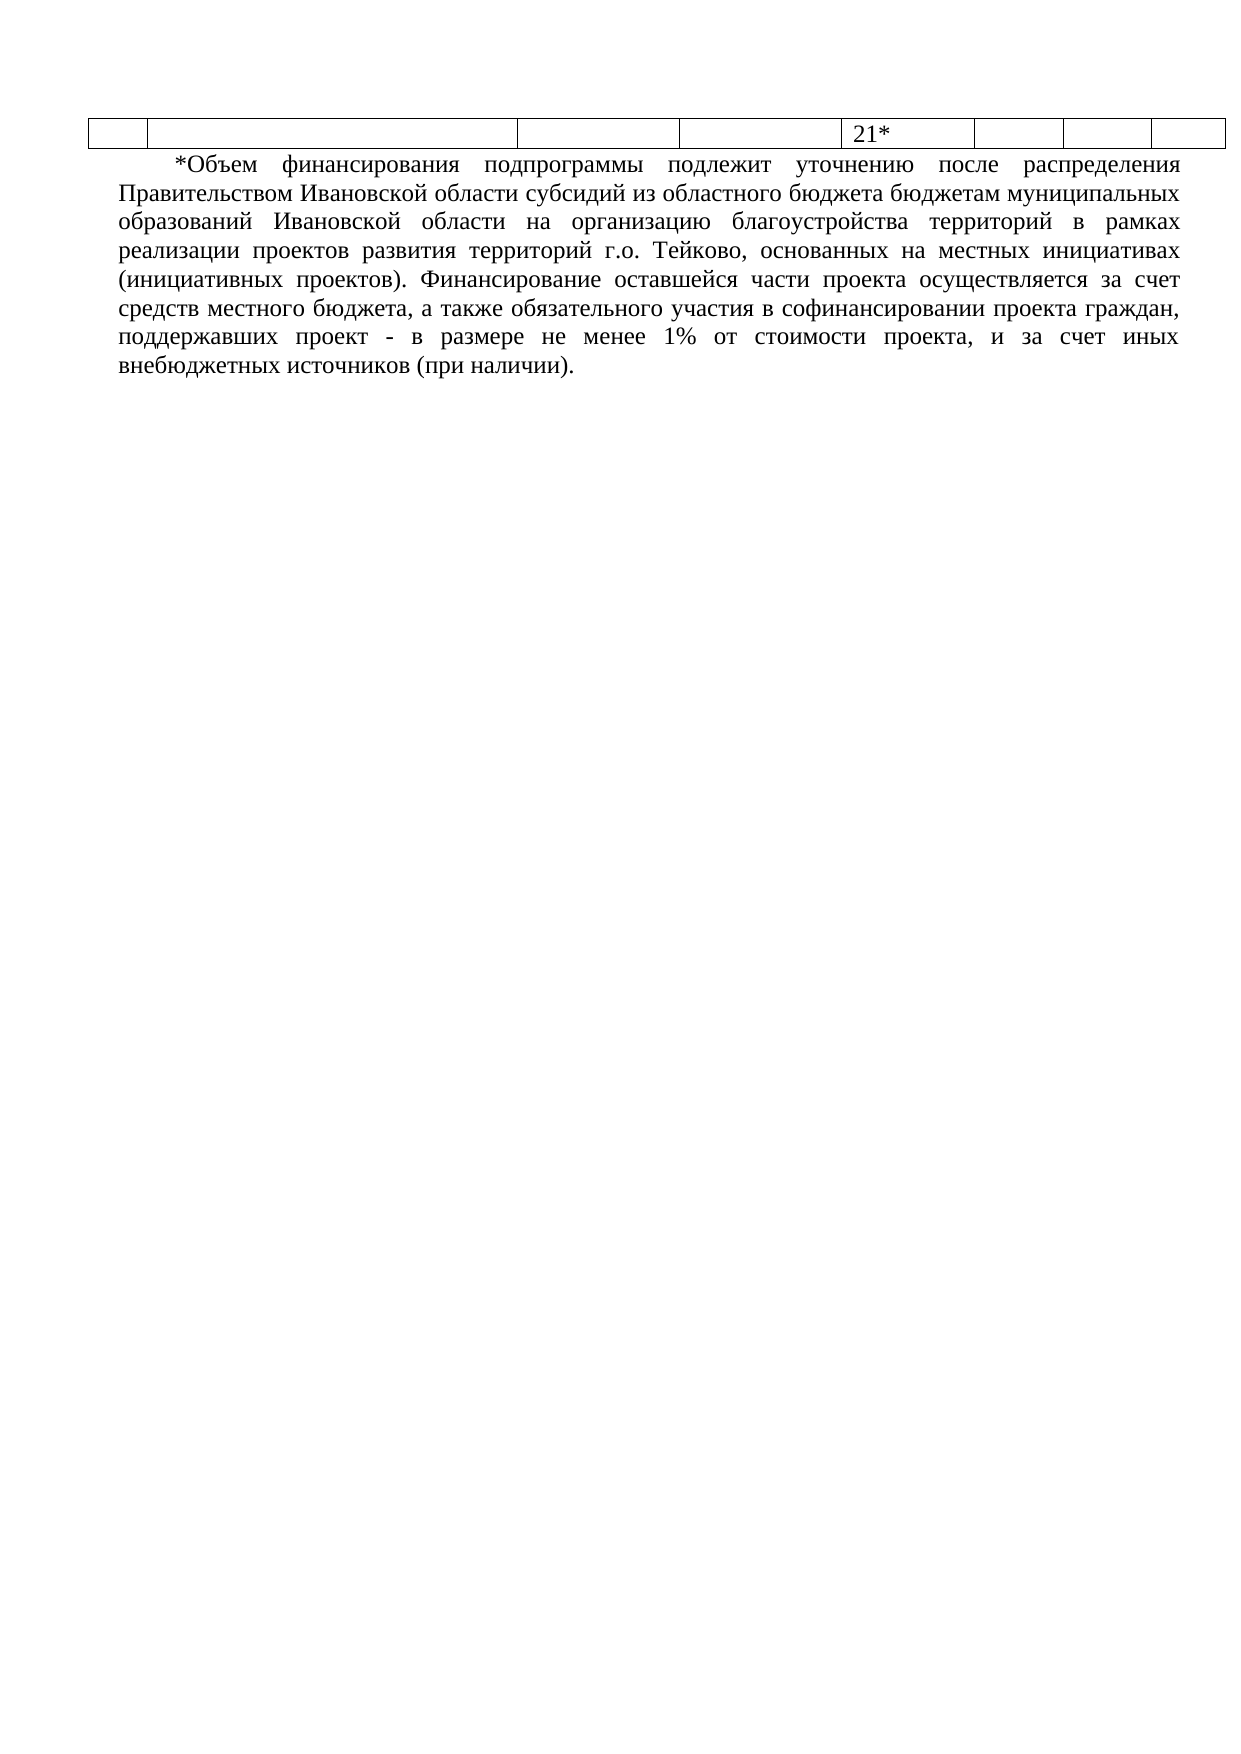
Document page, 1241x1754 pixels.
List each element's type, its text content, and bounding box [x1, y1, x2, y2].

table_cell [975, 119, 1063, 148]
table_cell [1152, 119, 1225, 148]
text *Объем финансирования подпрограммы подлежит уточнению после распределения Правительством Ивановской области субсидий из областного бюджета бюджетам муниципальных образований Ивановской области на организацию благоустройства территорий в рамках реализации проектов развития территорий г.о. Тейково, основанных на местных инициативах (инициативных проектов). Финансирование оставшейся части проекта осуществляется за счет средств местного бюджета, а также обязательного участия в софинансировании проекта граждан, поддержавших проект - в размере не менее 1% от стоимости проекта, и за счет иных внебюджетных источников (при наличии). [118, 149, 1181, 379]
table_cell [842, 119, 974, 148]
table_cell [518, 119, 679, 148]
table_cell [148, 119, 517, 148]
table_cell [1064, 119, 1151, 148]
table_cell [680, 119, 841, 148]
